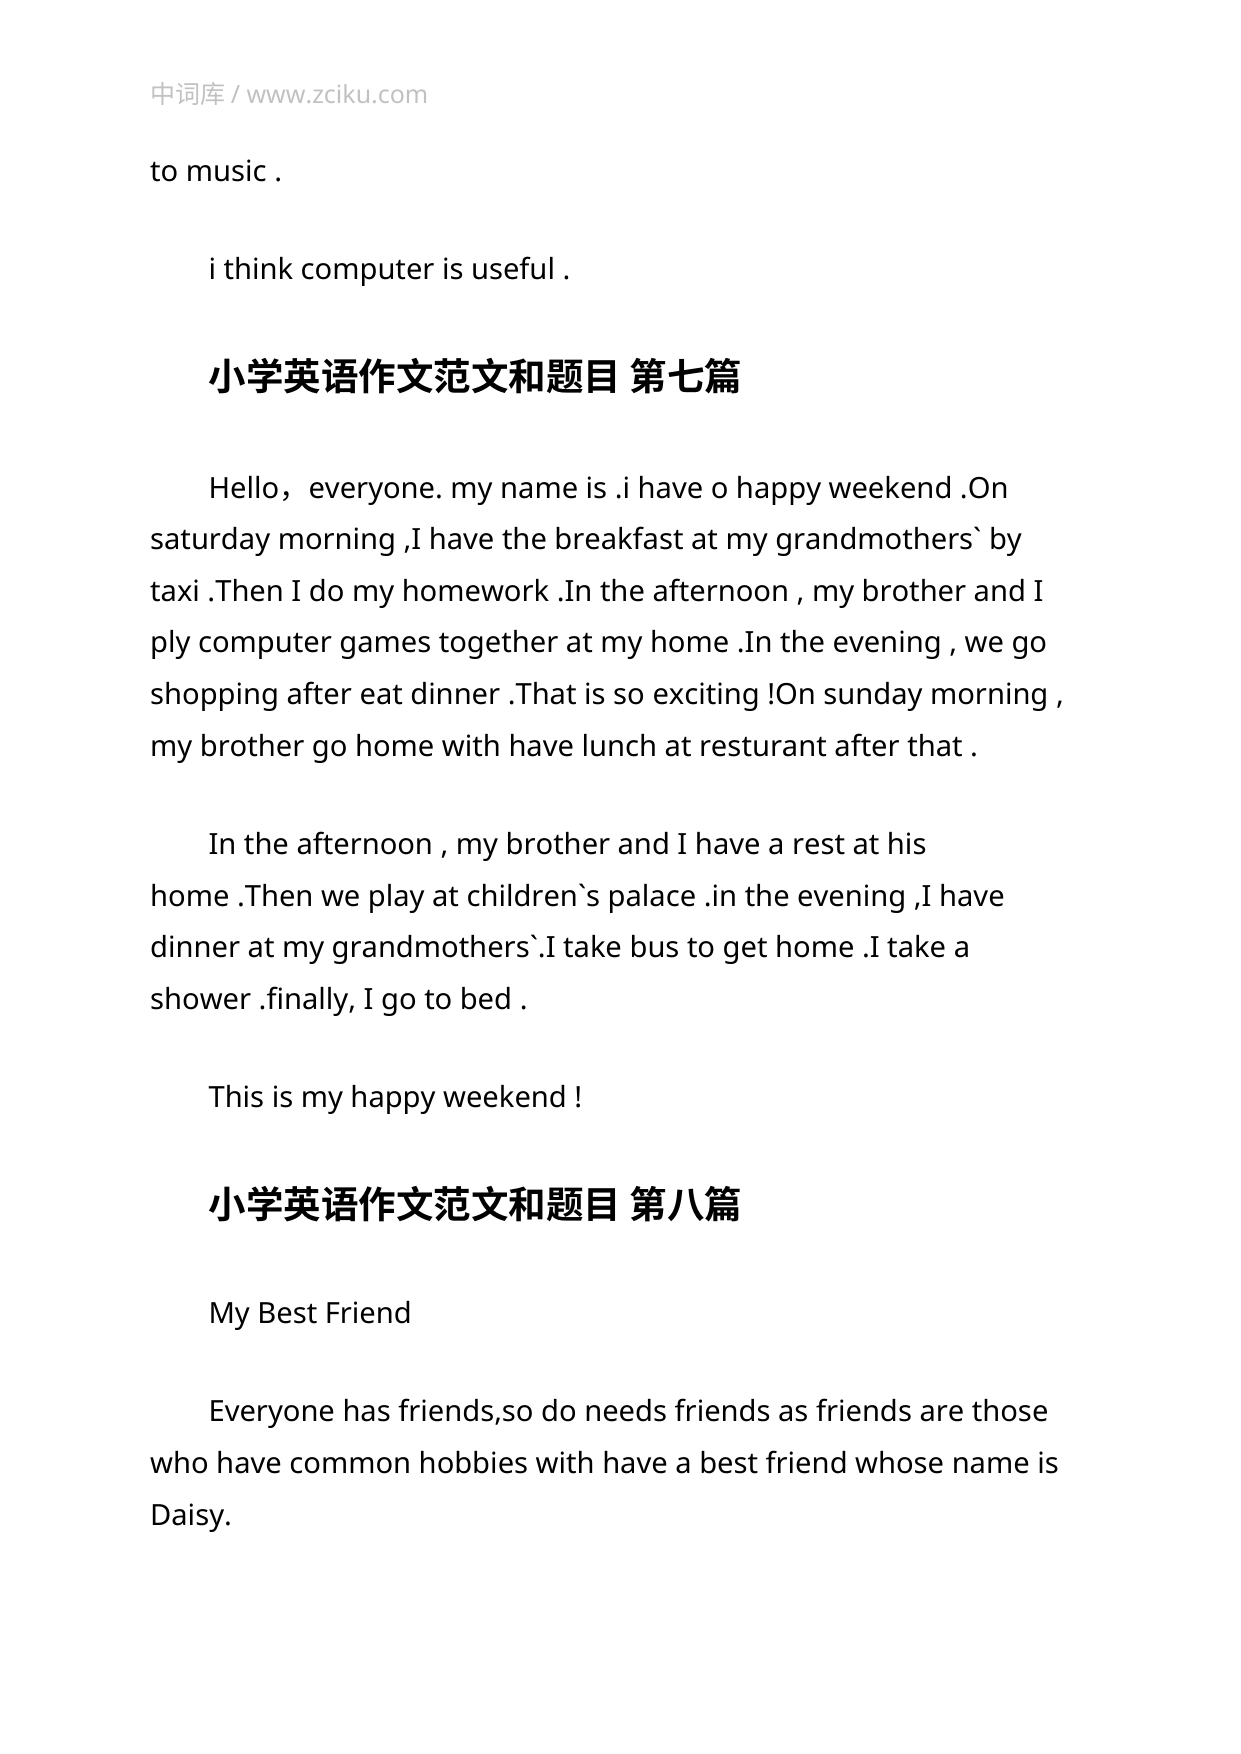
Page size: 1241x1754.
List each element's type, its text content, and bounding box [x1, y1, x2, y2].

text My Best Friend [150, 1292, 1090, 1332]
text 小学英语作文范文和题目 第七篇 [150, 347, 1090, 401]
text Everyone has friends,so do needs friends as friends are those who have common hobbies with have a best friend whose name is Daisy. [150, 1391, 1090, 1533]
text i think computer is useful . [150, 248, 1090, 288]
text In the afternoon , my brother and I have a rest at his home .Then we play at children`s palace .in the evening ,I have dinner at my grandmothers`.I take bus to get home .I take a shower .finally, I go to bed . [150, 823, 1090, 1018]
text Hello，everyone. my name is .i have o happy weekend .On saturday morning ,I have the breakfast at my grandmothers` by taxi .Then I do my homework .In the afternoon , my brother and I ply computer games together at my home .In the evening , we go shopping after eat dinner .That is so exciting !On sunday morning , my brother go home with have lunch at resturant after that . [150, 464, 1090, 764]
text 小学英语作文范文和题目 第八篇 [150, 1175, 1090, 1229]
text This is my happy weekend ! [150, 1076, 1090, 1116]
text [150, 150, 1090, 190]
